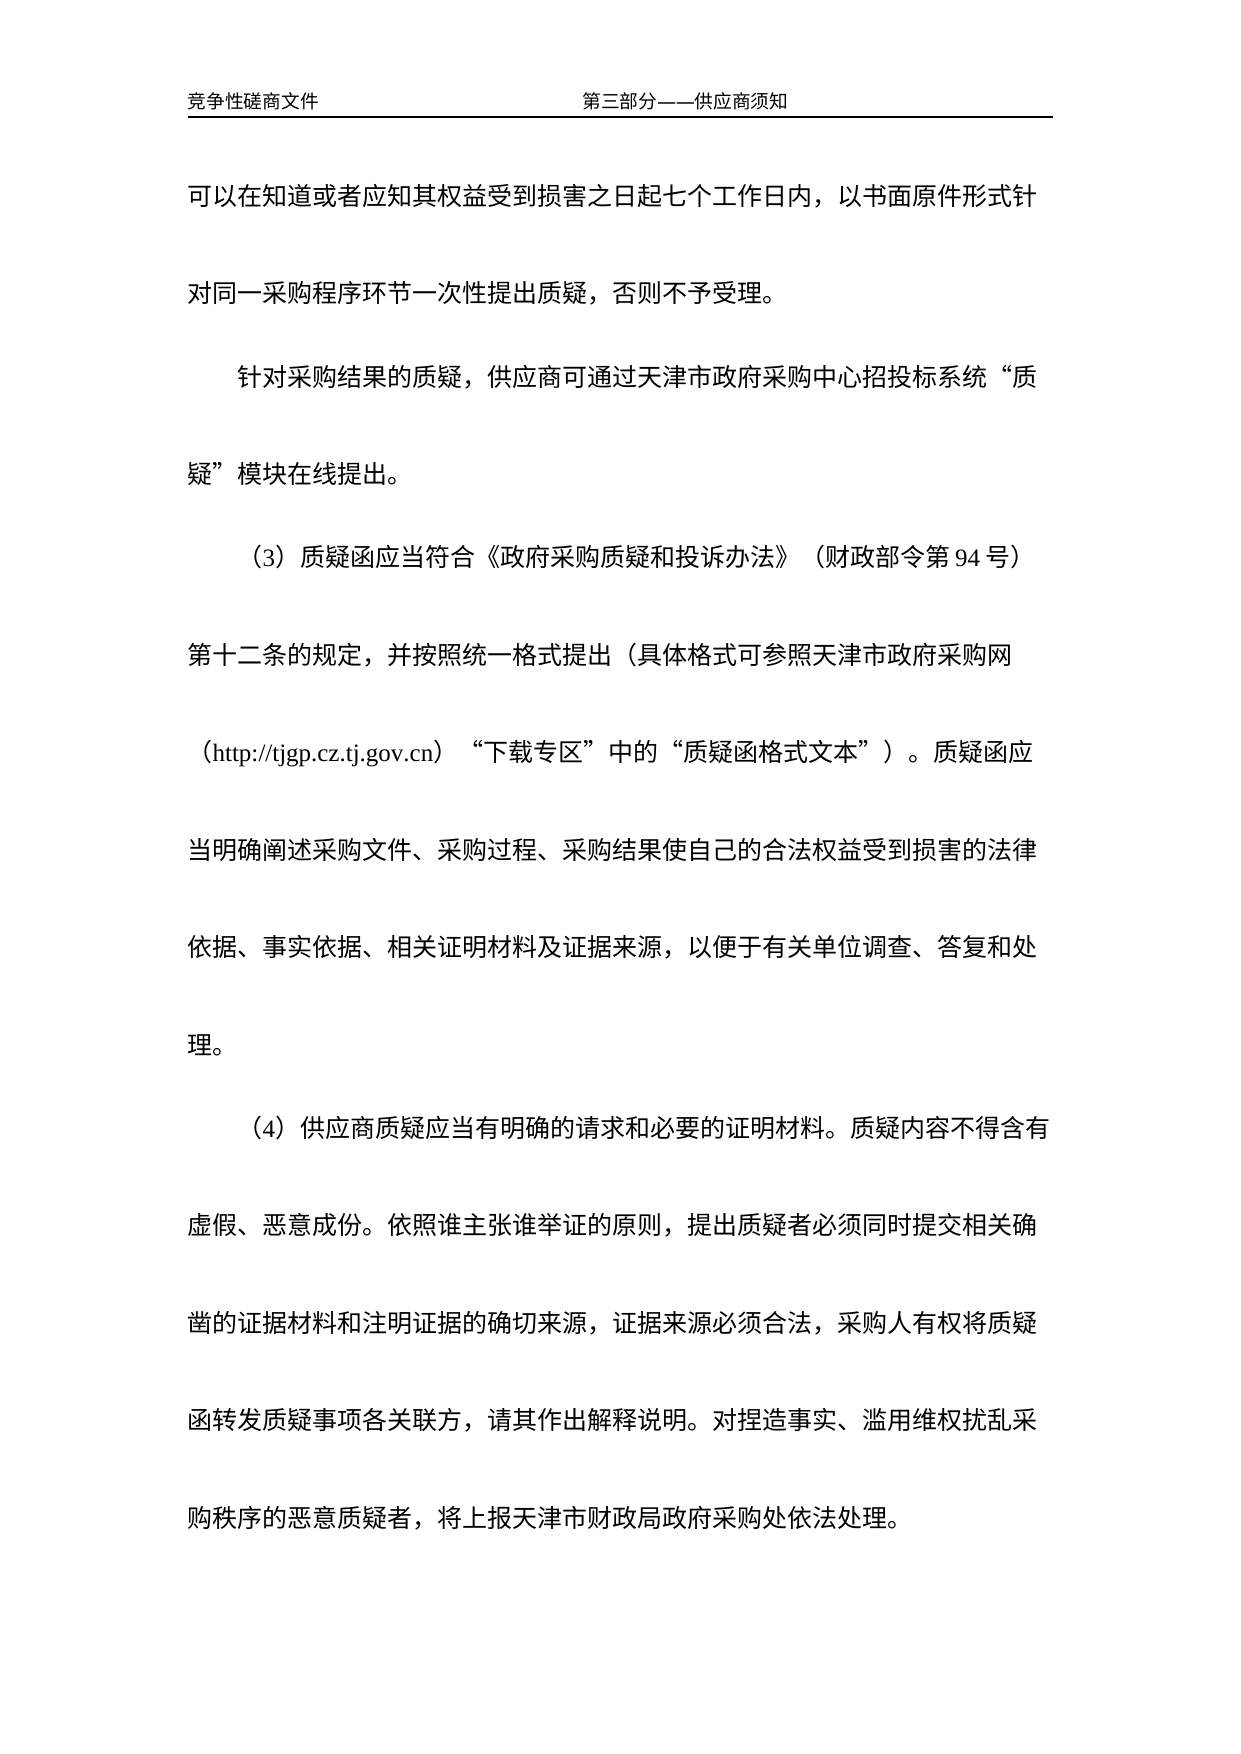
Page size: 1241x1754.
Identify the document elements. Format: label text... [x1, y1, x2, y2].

text （3）质疑函应当符合《政府采购质疑和投诉办法》（财政部令第94号）第十二条的规定，并按照统一格式提出（具体格式可参照天津市政府采购网（http://tjgp.cz.tj.gov.cn）“下载专区”中的“质疑函格式文本”）。质疑函应当明确阐述采购文件、采购过程、采购结果使自己的合法权益受到损害的法律依据、事实依据、相关证明材料及证据来源，以便于有关单位调查、答复和处理。 [187, 523, 1053, 1076]
text （4）供应商质疑应当有明确的请求和必要的证明材料。质疑内容不得含有虚假、恶意成份。依照谁主张谁举证的原则，提出质疑者必须同时提交相关确凿的证据材料和注明证据的确切来源，证据来源必须合法，采购人有权将质疑函转发质疑事项各关联方，请其作出解释说明。对捏造事实、滥用维权扰乱采购秩序的恶意质疑者，将上报天津市财政局政府采购处依法处理。 [187, 1094, 1053, 1549]
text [187, 162, 1053, 324]
text 针对采购结果的质疑，供应商可通过天津市政府采购中心招投标系统“质疑”模块在线提出。 [187, 343, 1053, 505]
